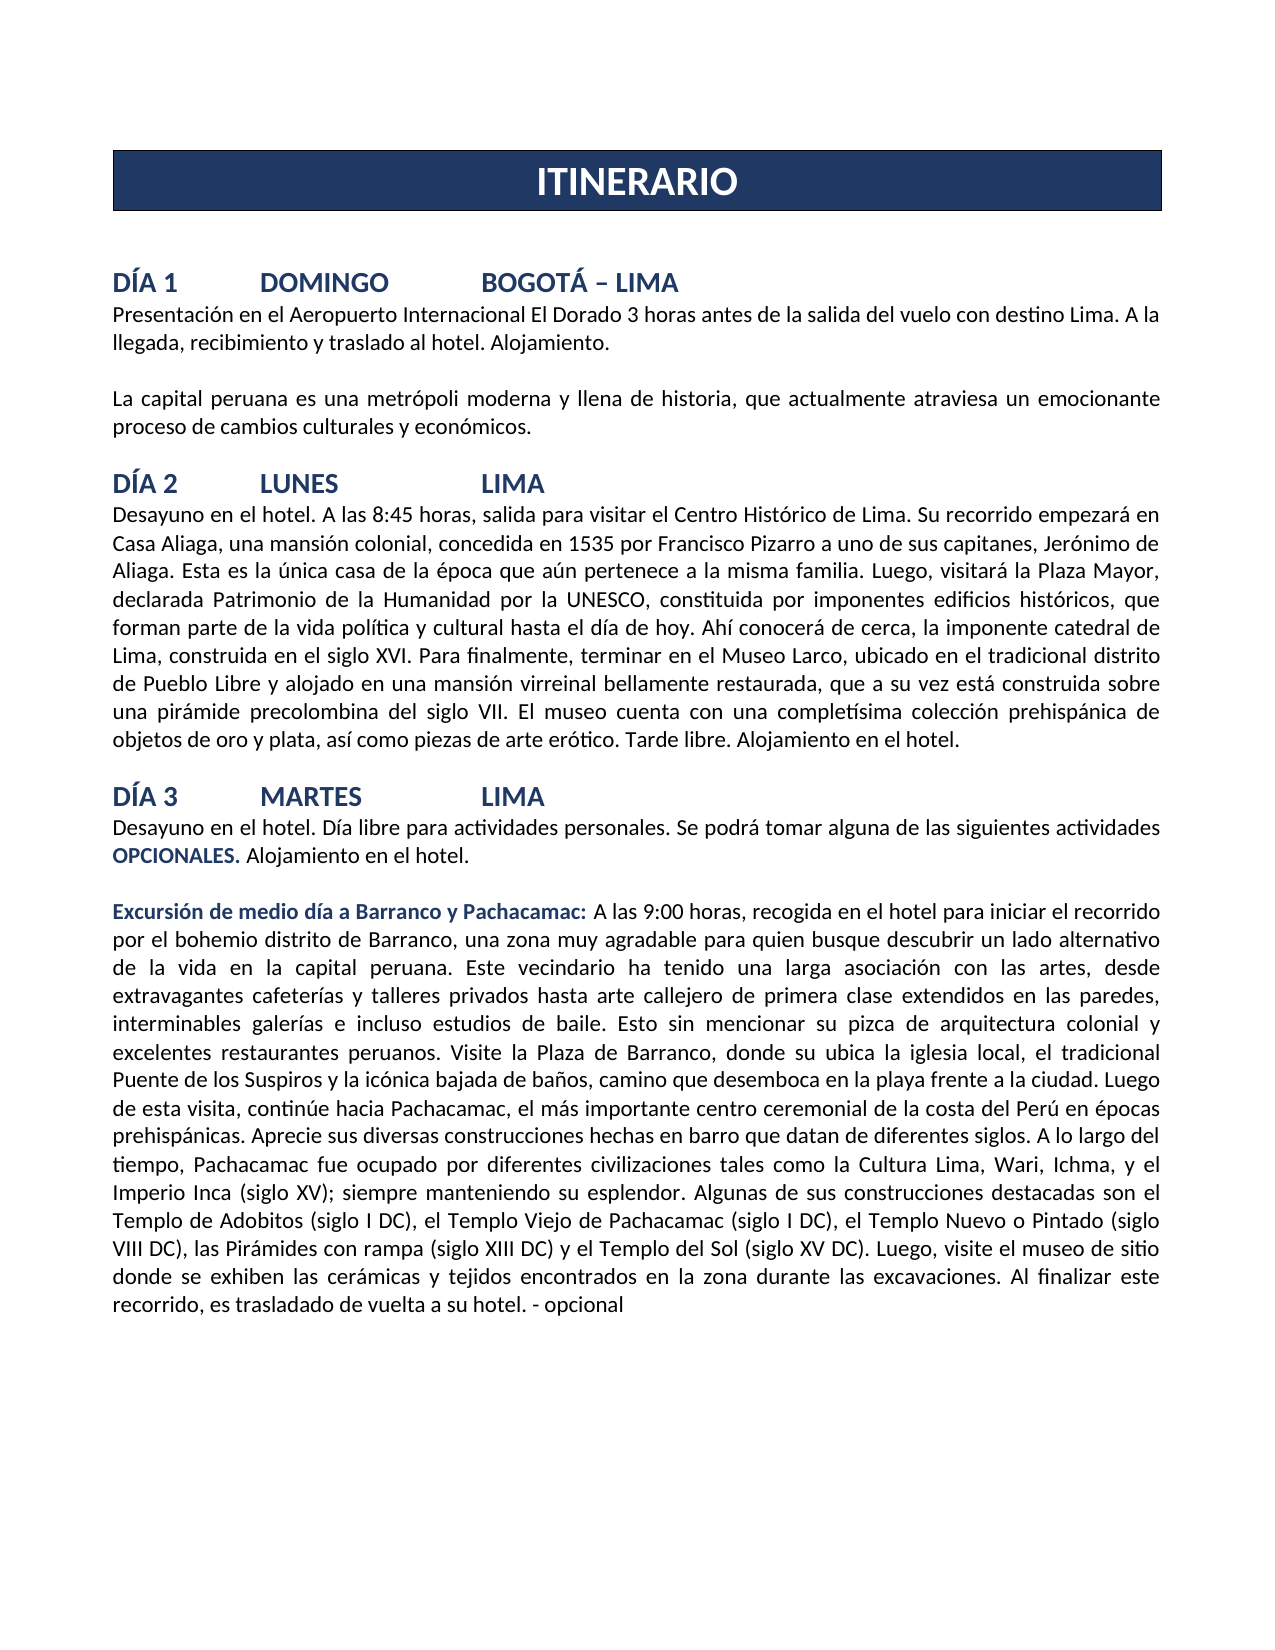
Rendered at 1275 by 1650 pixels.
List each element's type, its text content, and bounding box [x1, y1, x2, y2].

text DÍA 3 MARTES LIMA [112, 778, 1162, 813]
text DÍA 2 LUNES LIMA [112, 465, 1162, 501]
text Presentación en el Aeropuerto Internacional El Dorado 3 horas antes de la salida del vuelo con destino Lima. A la llegada, recibimiento y traslado al hotel. Alojamiento. [112, 300, 1162, 356]
text DÍA 1 DOMINGO BOGOTÁ – LIMA [112, 264, 1162, 300]
text Desayuno en el hotel. A las 8:45 horas, salida para visitar el Centro Histórico de Lima. Su recorrido empezará en Casa Aliaga, una mansión colonial, concedida en 1535 por Francisco Pizarro a uno de sus capitanes, Jerónimo de Aliaga. Esta es la única casa de la época que aún pertenece a la misma familia. Luego, visitará la Plaza Mayor, declarada Patrimonio de la Humanidad por la UNESCO, constituida por imponentes edificios históricos, que forman parte de la vida política y cultural hasta el día de hoy. Ahí conocerá de cerca, la imponente catedral de Lima, construida en el siglo XVI. Para finalmente, terminar en el Museo Larco, ubicado en el tradicional distrito de Pueblo Libre y alojado en una mansión virreinal bellamente restaurada, que a su vez está construida sobre una pirámide precolombina del siglo VII. El museo cuenta con una completísima colección prehispánica de objetos de oro y plata, así como piezas de arte erótico. Tarde libre. Alojamiento en el hotel. [112, 501, 1162, 753]
text Desayuno en el hotel. Día libre para actividades personales. Se podrá tomar alguna de las siguientes actividades OPCIONALES. Alojamiento en el hotel. [112, 813, 1162, 869]
text Excursión de medio día a Barranco y Pachacamac: A las 9:00 horas, recogida en el hotel para iniciar el recorrido por el bohemio distrito de Barranco, una zona muy agradable para quien busque descubrir un lado alternativo de la vida en la capital peruana. Este vecindario ha tenido una larga asociación con las artes, desde extravagantes cafeterías y talleres privados hasta arte callejero de primera clase extendidos en las paredes, interminables galerías e incluso estudios de baile. Esto sin mencionar su pizca de arquitectura colonial y excelentes restaurantes peruanos. Visite la Plaza de Barranco, donde su ubica la iglesia local, el tradicional Puente de los Suspiros y la icónica bajada de baños, camino que desemboca en la playa frente a la ciudad. Luego de esta visita, continúe hacia Pachacamac, el más importante centro ceremonial de la costa del Perú en épocas prehispánicas. Aprecie sus diversas construcciones hechas en barro que datan de diferentes siglos. A lo largo del tiempo, Pachacamac fue ocupado por diferentes civilizaciones tales como la Cultura Lima, Wari, Ichma, y el Imperio Inca (siglo XV); siempre manteniendo su esplendor. Algunas de sus construcciones destacadas son el Templo de Adobitos (siglo I DC), el Templo Viejo de Pachacamac (siglo I DC), el Templo Nuevo o Pintado (siglo VIII DC), las Pirámides con rampa (siglo XIII DC) y el Templo del Sol (siglo XV DC). Luego, visite el museo de sitio donde se exhiben las cerámicas y tejidos encontrados en la zona durante las excavaciones. Al finalizar este recorrido, es trasladado de vuelta a su hotel. - opcional [112, 897, 1162, 1318]
text La capital peruana es una metrópoli moderna y llena de historia, que actualmente atraviesa un emocionante proceso de cambios culturales y económicos. [112, 384, 1162, 440]
table_header ITINERARIO [114, 151, 1161, 210]
